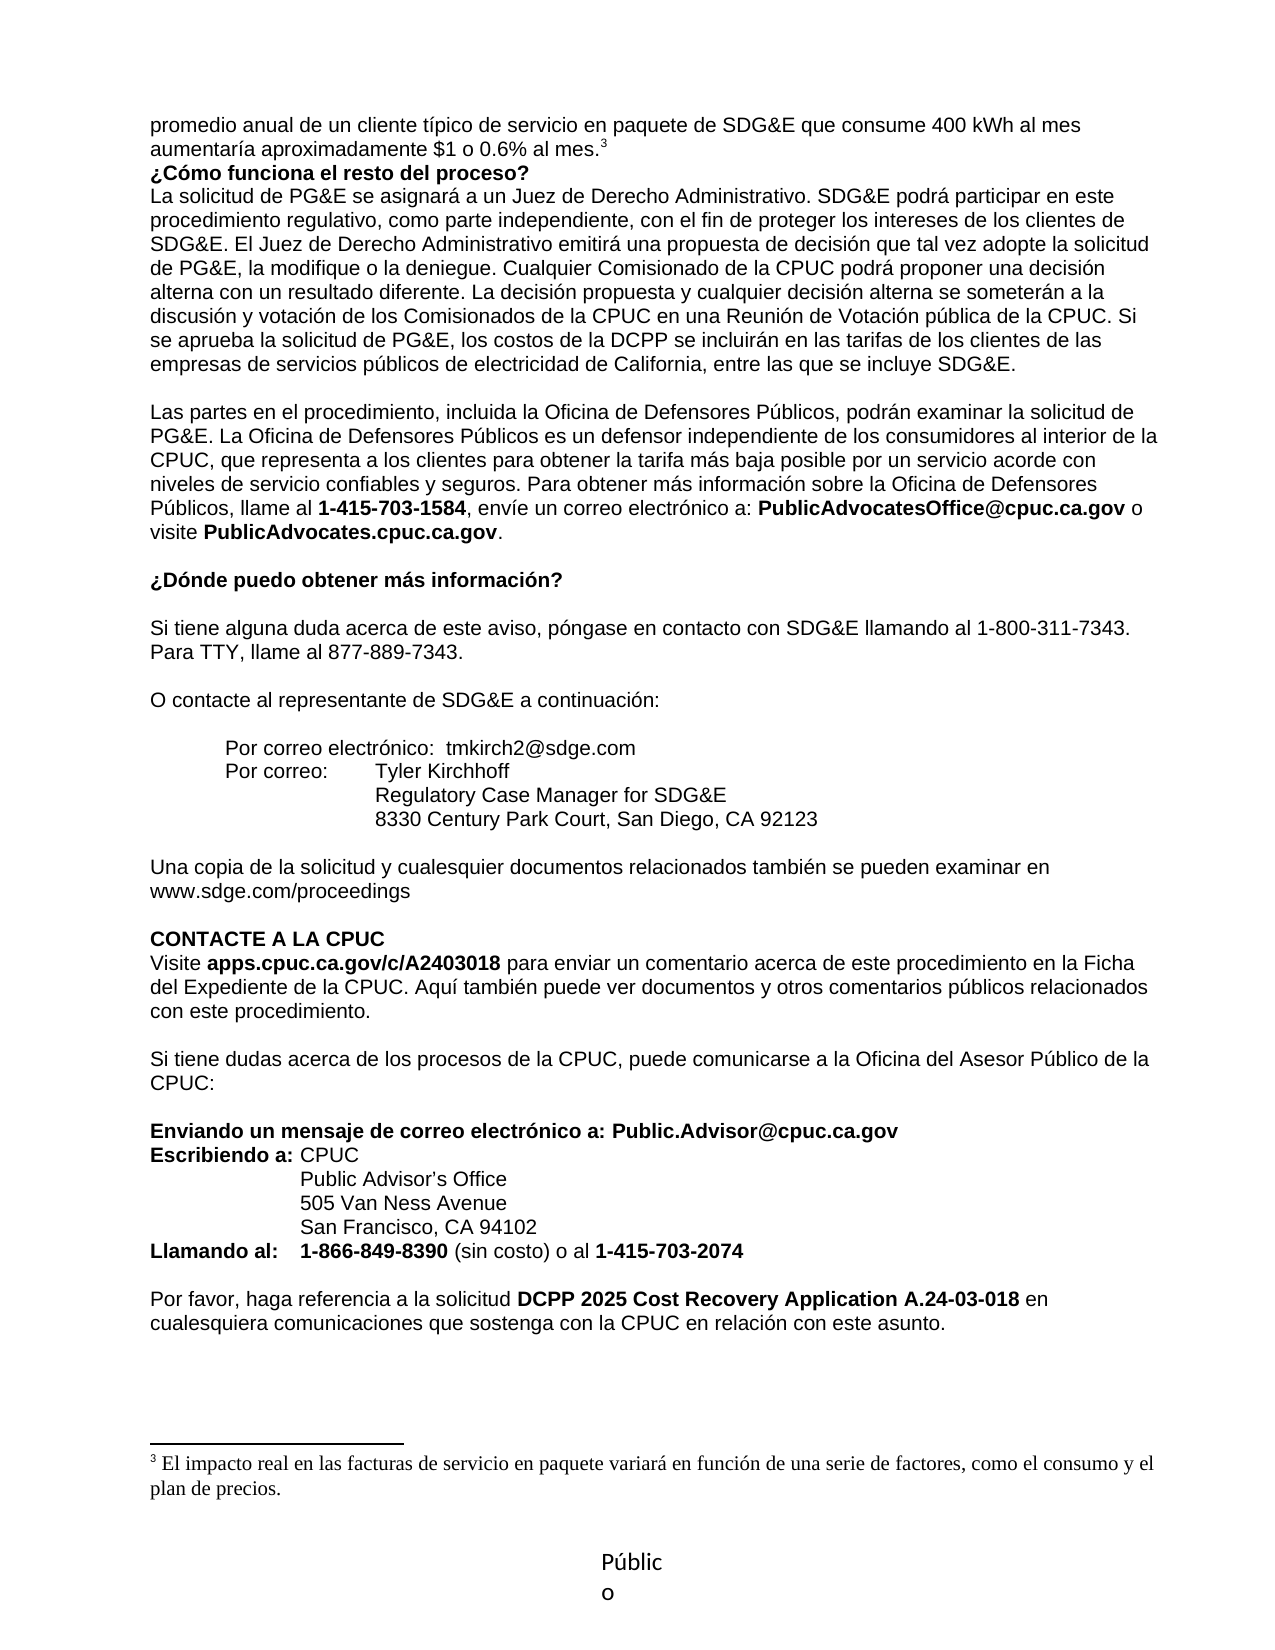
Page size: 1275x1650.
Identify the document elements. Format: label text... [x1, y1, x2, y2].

text 505 Van Ness Avenue [150, 1191, 1162, 1214]
text Por correo electrónico: tmkirch2@sdge.com [150, 735, 1162, 759]
text Por correo: Tyler Kirchhoff [150, 759, 1162, 783]
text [150, 112, 1162, 160]
text ¿Cómo funciona el resto del proceso? [150, 160, 1162, 184]
text Si tiene alguna duda acerca de este aviso, póngase en contacto con SDG&E llamando al 1-800-311-7343. Para TTY, llame al 877-889-7343. [150, 616, 1162, 663]
text 8330 Century Park Court, San Diego, CA 92123 [300, 807, 1162, 831]
text Escribiendo a: CPUC [150, 1143, 1162, 1167]
text O contacte al representante de SDG&E a continuación: [150, 687, 1162, 711]
text La solicitud de PG&E se asignará a un Juez de Derecho Administrativo. SDG&E podrá participar en este procedimiento regulativo, como parte independiente, con el fin de proteger los intereses de los clientes de SDG&E. El Juez de Derecho Administrativo emitirá una propuesta de decisión que tal vez adopte la solicitud de PG&E, la modifique o la deniegue. Cualquier Comisionado de la CPUC podrá proponer una decisión alterna con un resultado diferente. La decisión propuesta y cualquier decisión alterna se someterán a la discusión y votación de los Comisionados de la CPUC en una Reunión de Votación pública de la CPUC. Si se aprueba la solicitud de PG&E, los costos de la DCPP se incluirán en las tarifas de los clientes de las empresas de servicios públicos de electricidad de California, entre las que se incluye SDG&E. [150, 184, 1162, 376]
text Por favor, haga referencia a la solicitud DCPP 2025 Cost Recovery Application A.24-03-018 en cualesquiera comunicaciones que sostenga con la CPUC en relación con este asunto. [150, 1286, 1162, 1334]
text ¿Dónde puedo obtener más información? [150, 568, 1162, 592]
text Si tiene dudas acerca de los procesos de la CPUC, puede comunicarse a la Oficina del Asesor Público de la CPUC: [150, 1047, 1162, 1095]
text Las partes en el procedimiento, incluida la Oficina de Defensores Públicos, podrán examinar la solicitud de PG&E. La Oficina de Defensores Públicos es un defensor independiente de los consumidores al interior de la CPUC, que representa a los clientes para obtener la tarifa más baja posible por un servicio acorde con niveles de servicio confiables y seguros. Para obtener más información sobre la Oficina de Defensores Públicos, llame al 1-415-703-1584, envíe un correo electrónico a: PublicAdvocatesOffice@cpuc.ca.gov o visite PublicAdvocates.cpuc.ca.gov. [150, 400, 1162, 544]
text San Francisco, CA 94102 [150, 1214, 1162, 1238]
text Llamando al: 1-866-849-8390 (sin costo) o al 1-415-703-2074 [150, 1238, 1162, 1262]
text Public Advisor’s Office [150, 1167, 1162, 1191]
text Regulatory Case Manager for SDG&E [300, 783, 1162, 807]
text Enviando un mensaje de correo electrónico a: Public.Advisor@cpuc.ca.gov [150, 1119, 1162, 1143]
text Una copia de la solicitud y cualesquier documentos relacionados también se pueden examinar en www.sdge.com/proceedings [150, 855, 1162, 903]
text Visite apps.cpuc.ca.gov/c/A2403018 para enviar un comentario acerca de este procedimiento en la Ficha del Expediente de la CPUC. Aquí también puede ver documentos y otros comentarios públicos relacionados con este procedimiento. [150, 951, 1162, 1023]
text CONTACTE A LA CPUC [150, 927, 1162, 951]
